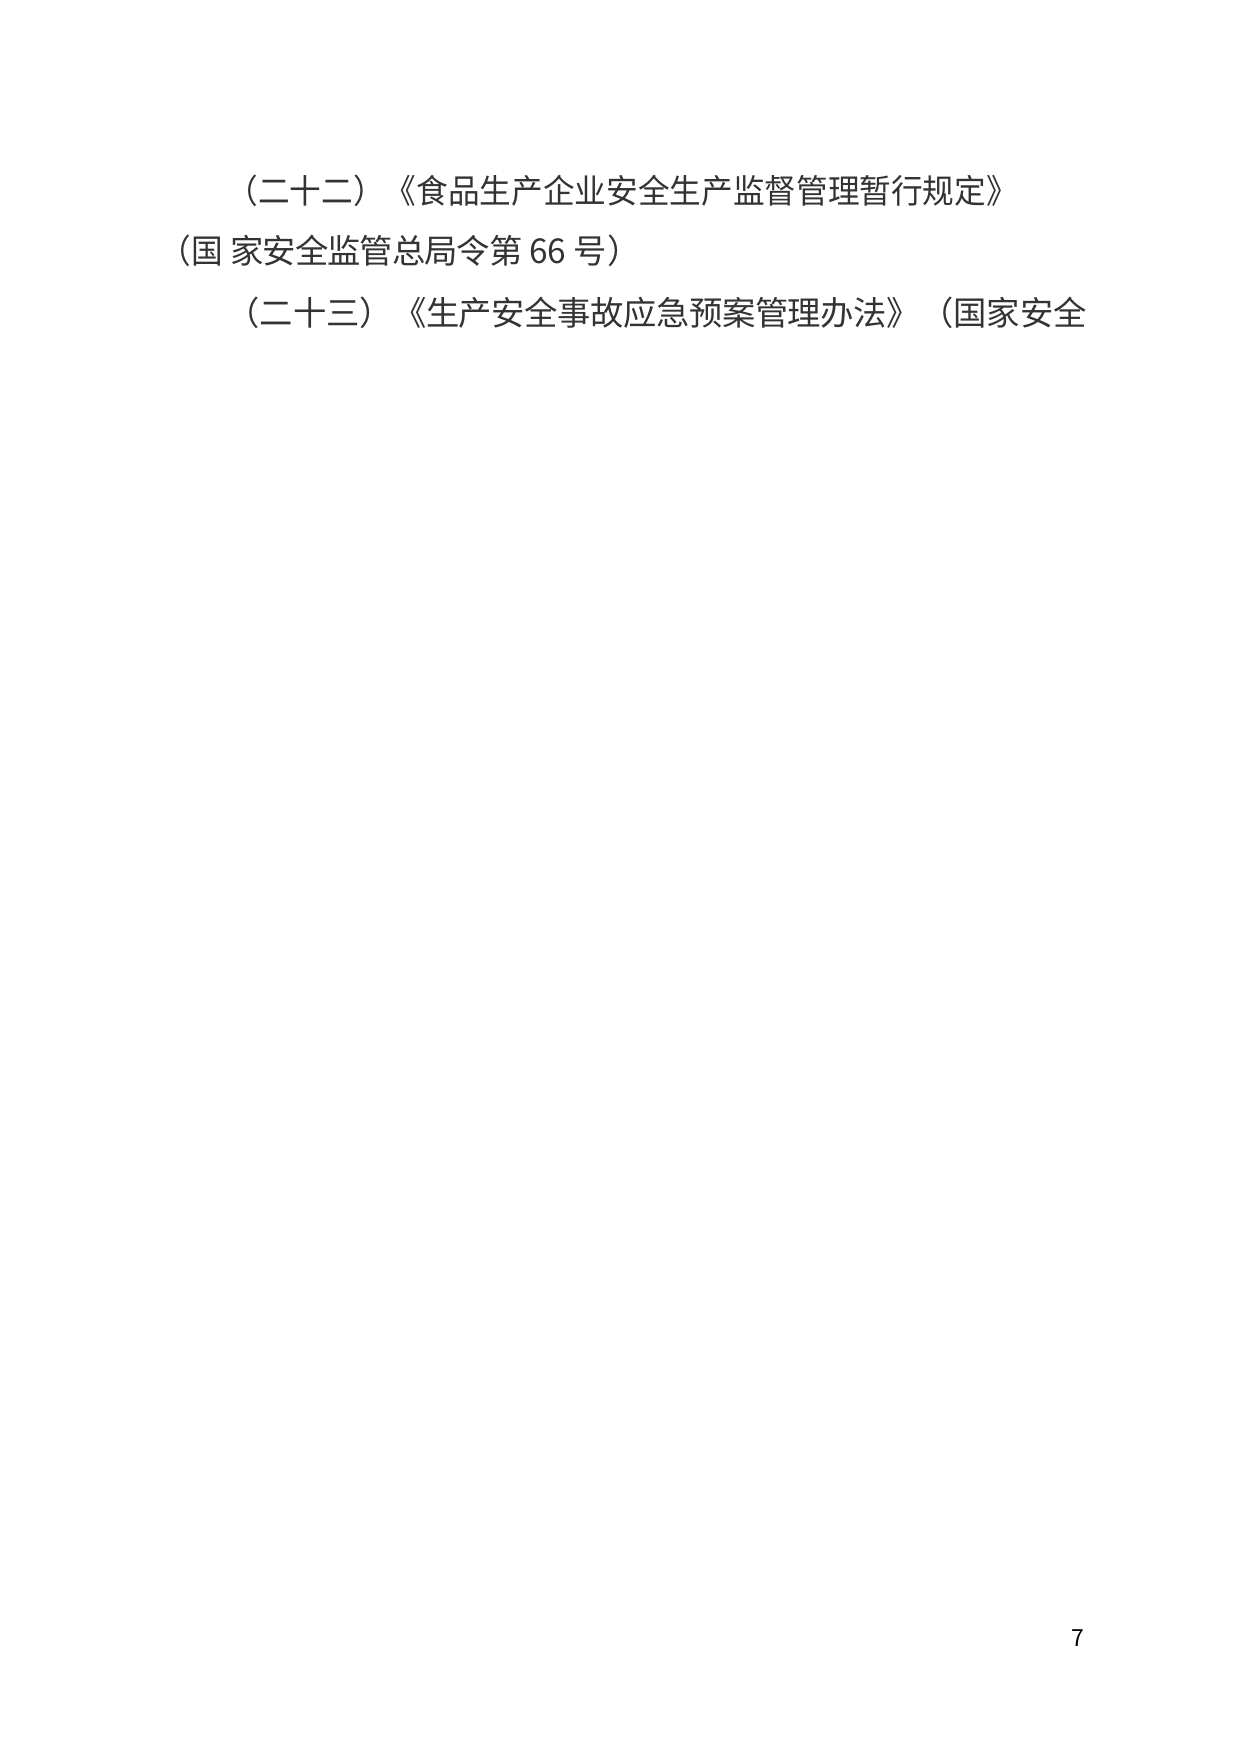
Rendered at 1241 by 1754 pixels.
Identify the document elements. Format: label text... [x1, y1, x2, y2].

text （二十三）《生产安全事故应急预案管理办法》（国家安全 [226, 286, 1109, 335]
text （二十二）《食品生产企业安全生产监督管理暂行规定》（国 家安全监管总局令第 66 号） [159, 164, 1081, 273]
